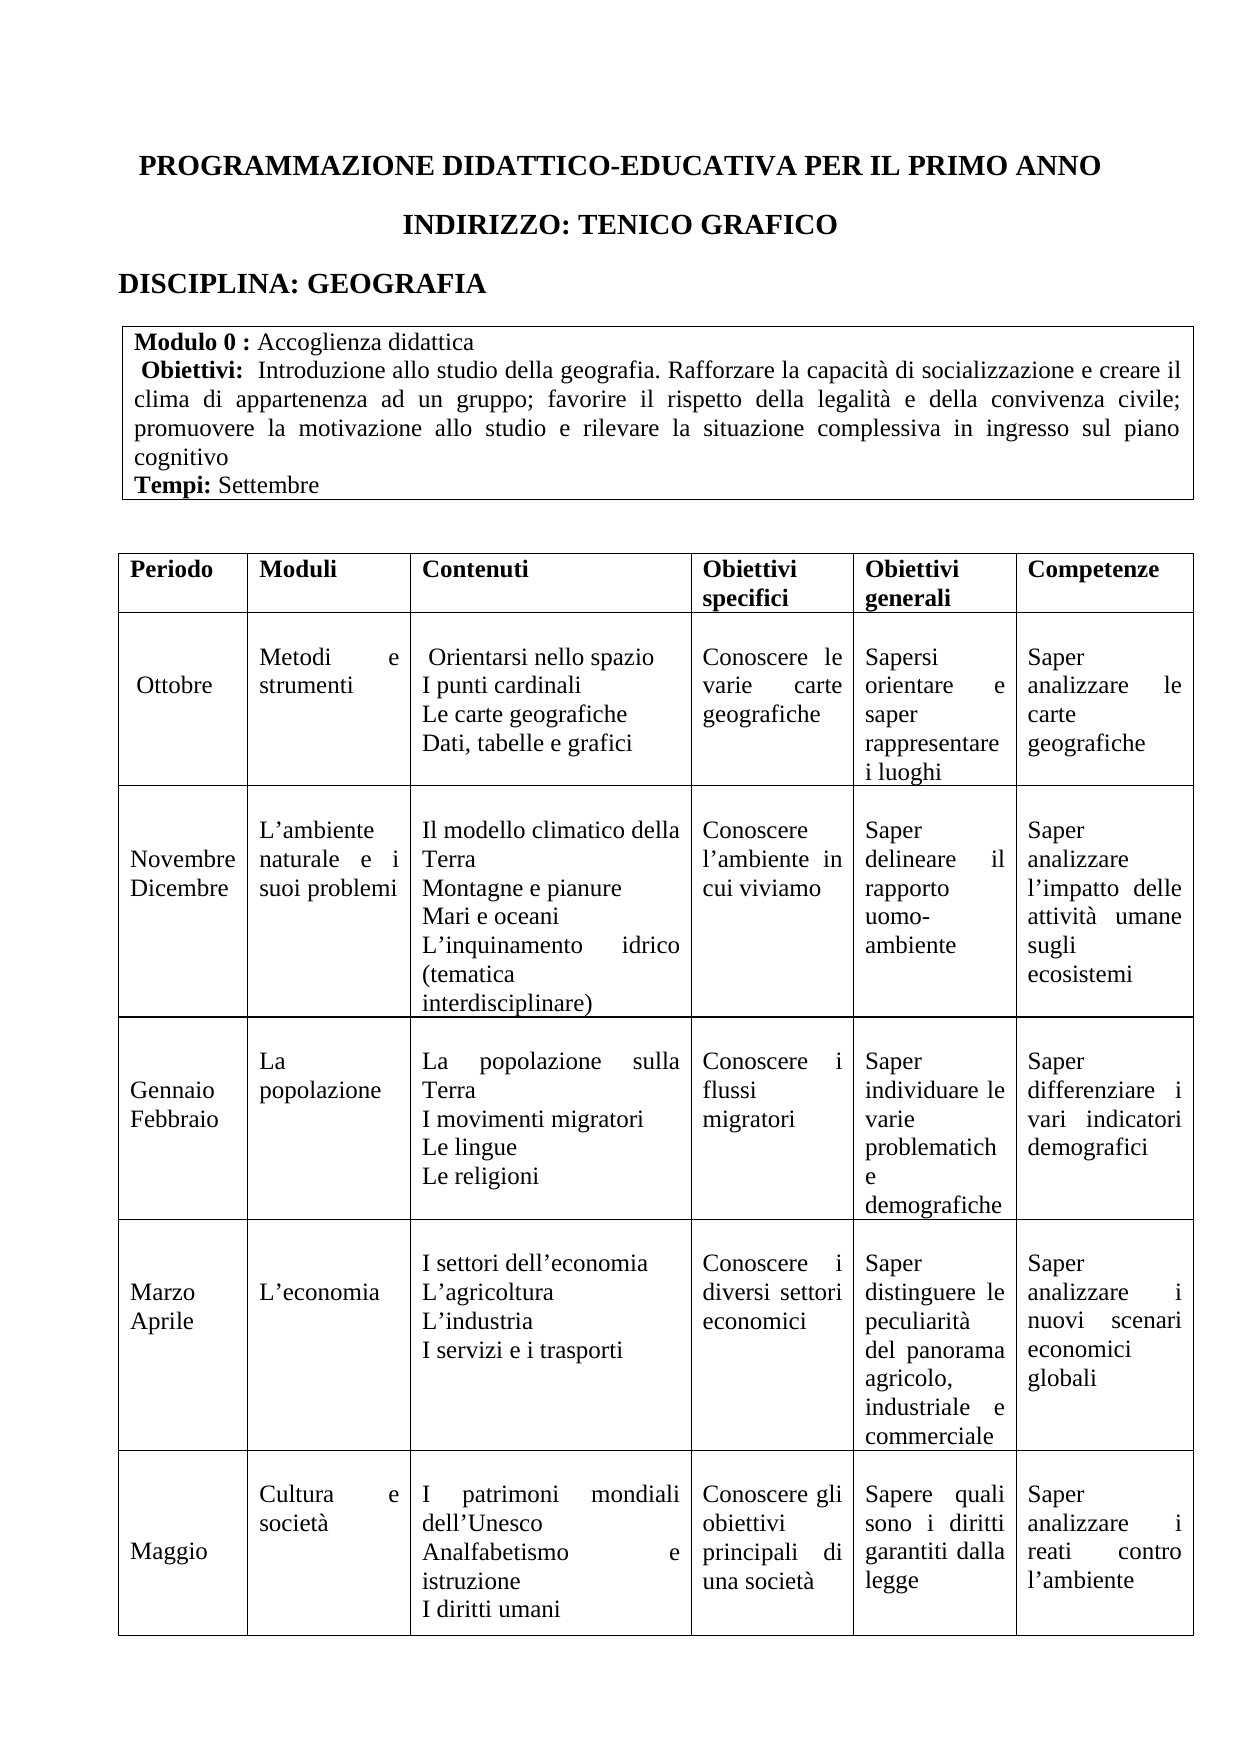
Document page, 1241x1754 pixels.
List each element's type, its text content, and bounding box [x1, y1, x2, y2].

table_header Periodo [119, 554, 247, 612]
table_header Obiettivi specifici [692, 554, 853, 612]
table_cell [854, 1451, 1016, 1635]
table_cell Conoscere l’ambiente in cui viviamo [692, 786, 853, 1016]
table_cell Marzo Aprile [119, 1220, 247, 1450]
table_cell Saper analizzare l’impatto delle attività umane sugli ecosistemi [1017, 786, 1193, 1016]
table_cell La popolazione [248, 1018, 410, 1219]
table_cell Gennaio Febbraio [119, 1018, 247, 1219]
table_cell Saper distinguere le peculiarità del panorama agricolo, industriale e commerciale [854, 1220, 1016, 1450]
table_cell Saper analizzare i nuovi scenari economici globali [1017, 1220, 1193, 1450]
text DISCIPLINA: GEOGRAFIA [118, 266, 1122, 300]
table_cell L’ambiente naturale e i suoi problemi [248, 786, 410, 1016]
table_cell Saper analizzare le carte geografiche [1017, 613, 1193, 785]
table_cell Orientarsi nello spazio I punti cardinali Le carte geografiche Dati, tabelle e grafici [411, 613, 691, 785]
table_header Modulo 0 : Accoglienza didattica Obiettivi: Introduzione allo studio della geografia. Rafforzare la capacità di socializzazione e creare il clima di appartenenza ad un gruppo; favorire il rispetto della legalità e della convivenza civile; promuovere la motivazione allo studio e rilevare la situazione complessiva in ingresso sul piano cognitivo Tempi: Settembre [123, 327, 1193, 499]
table_cell I settori dell’economia L’agricoltura L’industria I servizi e i trasporti [411, 1220, 691, 1450]
table_header Competenze [1017, 554, 1193, 612]
table_cell Saper differenziare i vari indicatori demografici [1017, 1018, 1193, 1219]
table_cell Il modello climatico della Terra Montagne e pianure Mari e oceani L’inquinamento idrico (tematica interdisciplinare) [411, 786, 691, 1016]
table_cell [411, 1451, 691, 1635]
table_cell L’economia [248, 1220, 410, 1450]
table_cell Sapersi orientare e saper rappresentare i luoghi [854, 613, 1016, 785]
table_cell Metodi e strumenti [248, 613, 410, 785]
table_cell Conoscere le varie carte geografiche [692, 613, 853, 785]
table_cell Ottobre [119, 613, 247, 785]
table_cell Saper individuare le varie problematiche demografiche [854, 1018, 1016, 1219]
table_cell Conoscere i flussi migratori [692, 1018, 853, 1219]
table_header Moduli [248, 554, 410, 612]
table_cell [692, 1451, 853, 1635]
table_cell La popolazione sulla Terra I movimenti migratori Le lingue Le religioni [411, 1018, 691, 1219]
table_cell Cultura e società [248, 1451, 410, 1635]
table_header Obiettivi generali [854, 554, 1016, 612]
table_header Contenuti [411, 554, 691, 612]
table_cell NovembreDicembre [119, 786, 247, 1016]
table_cell Saper delineare il rapporto uomo- ambiente [854, 786, 1016, 1016]
table_cell Conoscere i diversi settori economici [692, 1220, 853, 1450]
text INDIRIZZO: TENICO GRAFICO [118, 207, 1122, 241]
table_cell Maggio [119, 1451, 247, 1635]
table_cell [1017, 1451, 1193, 1635]
text PROGRAMMAZIONE DIDATTICO-EDUCATIVA PER IL PRIMO ANNO [118, 148, 1122, 181]
